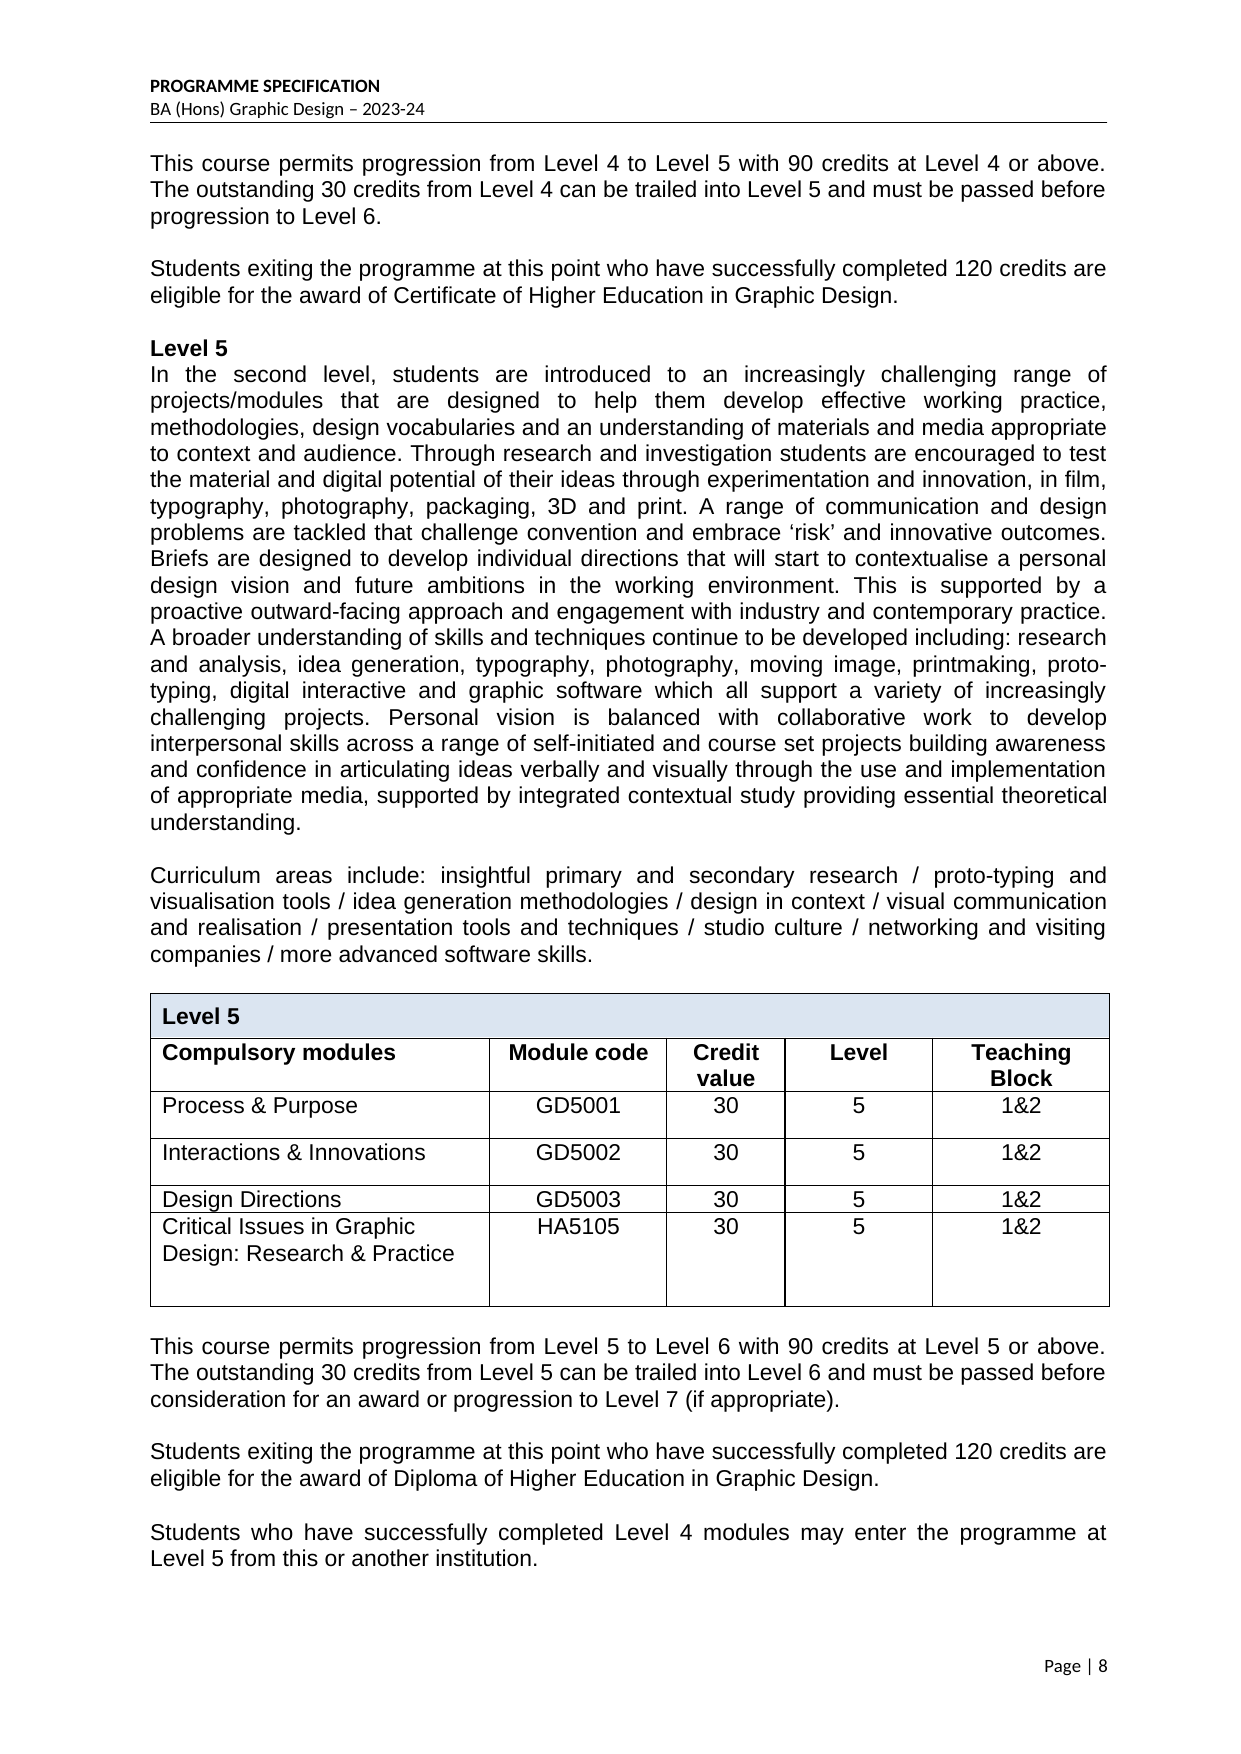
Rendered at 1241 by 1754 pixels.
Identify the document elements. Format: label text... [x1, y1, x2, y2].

text Students exiting the programme at this point who have successfully completed 120 credits are eligible for the award of Diploma of Higher Education in Graphic Design. [150, 1438, 1107, 1491]
text This course permits progression from Level 5 to Level 6 with 90 credits at Level 5 or above. The outstanding 30 credits from Level 5 can be trailed into Level 6 and must be passed before consideration for an award or progression to Level 7 (if appropriate). [150, 1333, 1107, 1412]
table_cell 1&2 [933, 1092, 1109, 1138]
text Level 5 [150, 334, 1107, 361]
table_cell 30 [667, 1213, 784, 1306]
text Curriculum areas include: insightful primary and secondary research / proto-typing and visualisation tools / idea generation methodologies / design in context / visual communication and realisation / presentation tools and techniques / studio culture / networking and visiting companies / more advanced software skills. [150, 862, 1107, 967]
text In the second level, students are introduced to an increasingly challenging range of projects/modules that are designed to help them develop effective working practice, methodologies, design vocabularies and an understanding of materials and media appropriate to context and audience. Through research and investigation students are encouraged to test the material and digital potential of their ideas through experimentation and innovation, in film, typography, photography, packaging, 3D and print. A range of communication and design problems are tackled that challenge convention and embrace ‘risk’ and innovative outcomes. Briefs are designed to develop individual directions that will start to contextualise a personal design vision and future ambitions in the working environment. This is supported by a proactive outward-facing approach and engagement with industry and contemporary practice. A broader understanding of skills and techniques continue to be developed including: research and analysis, idea generation, typography, photography, moving image, printmaking, proto-typing, digital interactive and graphic software which all support a variety of increasingly challenging projects. Personal vision is balanced with collaborative work to develop interpersonal skills across a range of self-initiated and course set projects building awareness and confidence in articulating ideas verbally and visually through the use and implementation of appropriate media, supported by integrated contextual study providing essential theoretical understanding. [150, 361, 1107, 835]
table_cell Credit value [667, 1039, 784, 1091]
table_cell 5 [786, 1139, 932, 1185]
table_cell 30 [667, 1186, 784, 1212]
table_cell Level [786, 1039, 932, 1091]
table_cell 30 [667, 1139, 784, 1185]
text This course permits progression from Level 4 to Level 5 with 90 credits at Level 4 or above. The outstanding 30 credits from Level 4 can be trailed into Level 5 and must be passed before progression to Level 6. [150, 150, 1107, 229]
table_cell HA5105 [490, 1213, 666, 1306]
table_cell GD5003 [490, 1186, 666, 1212]
table_header Level 5 [151, 994, 1109, 1037]
table_cell Process & Purpose [151, 1092, 489, 1138]
table_cell 1&2 [933, 1139, 1109, 1185]
table_cell 5 [786, 1092, 932, 1138]
table_cell 5 [786, 1213, 932, 1306]
table_cell 5 [786, 1186, 932, 1212]
table_cell GD5001 [490, 1092, 666, 1138]
text Students who have successfully completed Level 4 modules may enter the programme at Level 5 from this or another institution. [150, 1519, 1107, 1572]
table_cell Interactions & Innovations [151, 1139, 489, 1185]
table_cell Critical Issues in Graphic Design: Research & Practice [151, 1213, 489, 1306]
table_cell Module code [490, 1039, 666, 1091]
table_cell 1&2 [933, 1213, 1109, 1306]
table_cell 1&2 [933, 1186, 1109, 1212]
table_cell Design Directions [151, 1186, 489, 1212]
table_cell 30 [667, 1092, 784, 1138]
table_cell Compulsory modules [151, 1039, 489, 1091]
table_cell GD5002 [490, 1139, 666, 1185]
text Students exiting the programme at this point who have successfully completed 120 credits are eligible for the award of Certificate of Higher Education in Graphic Design. [150, 255, 1107, 308]
table_cell Teaching Block [933, 1039, 1109, 1091]
